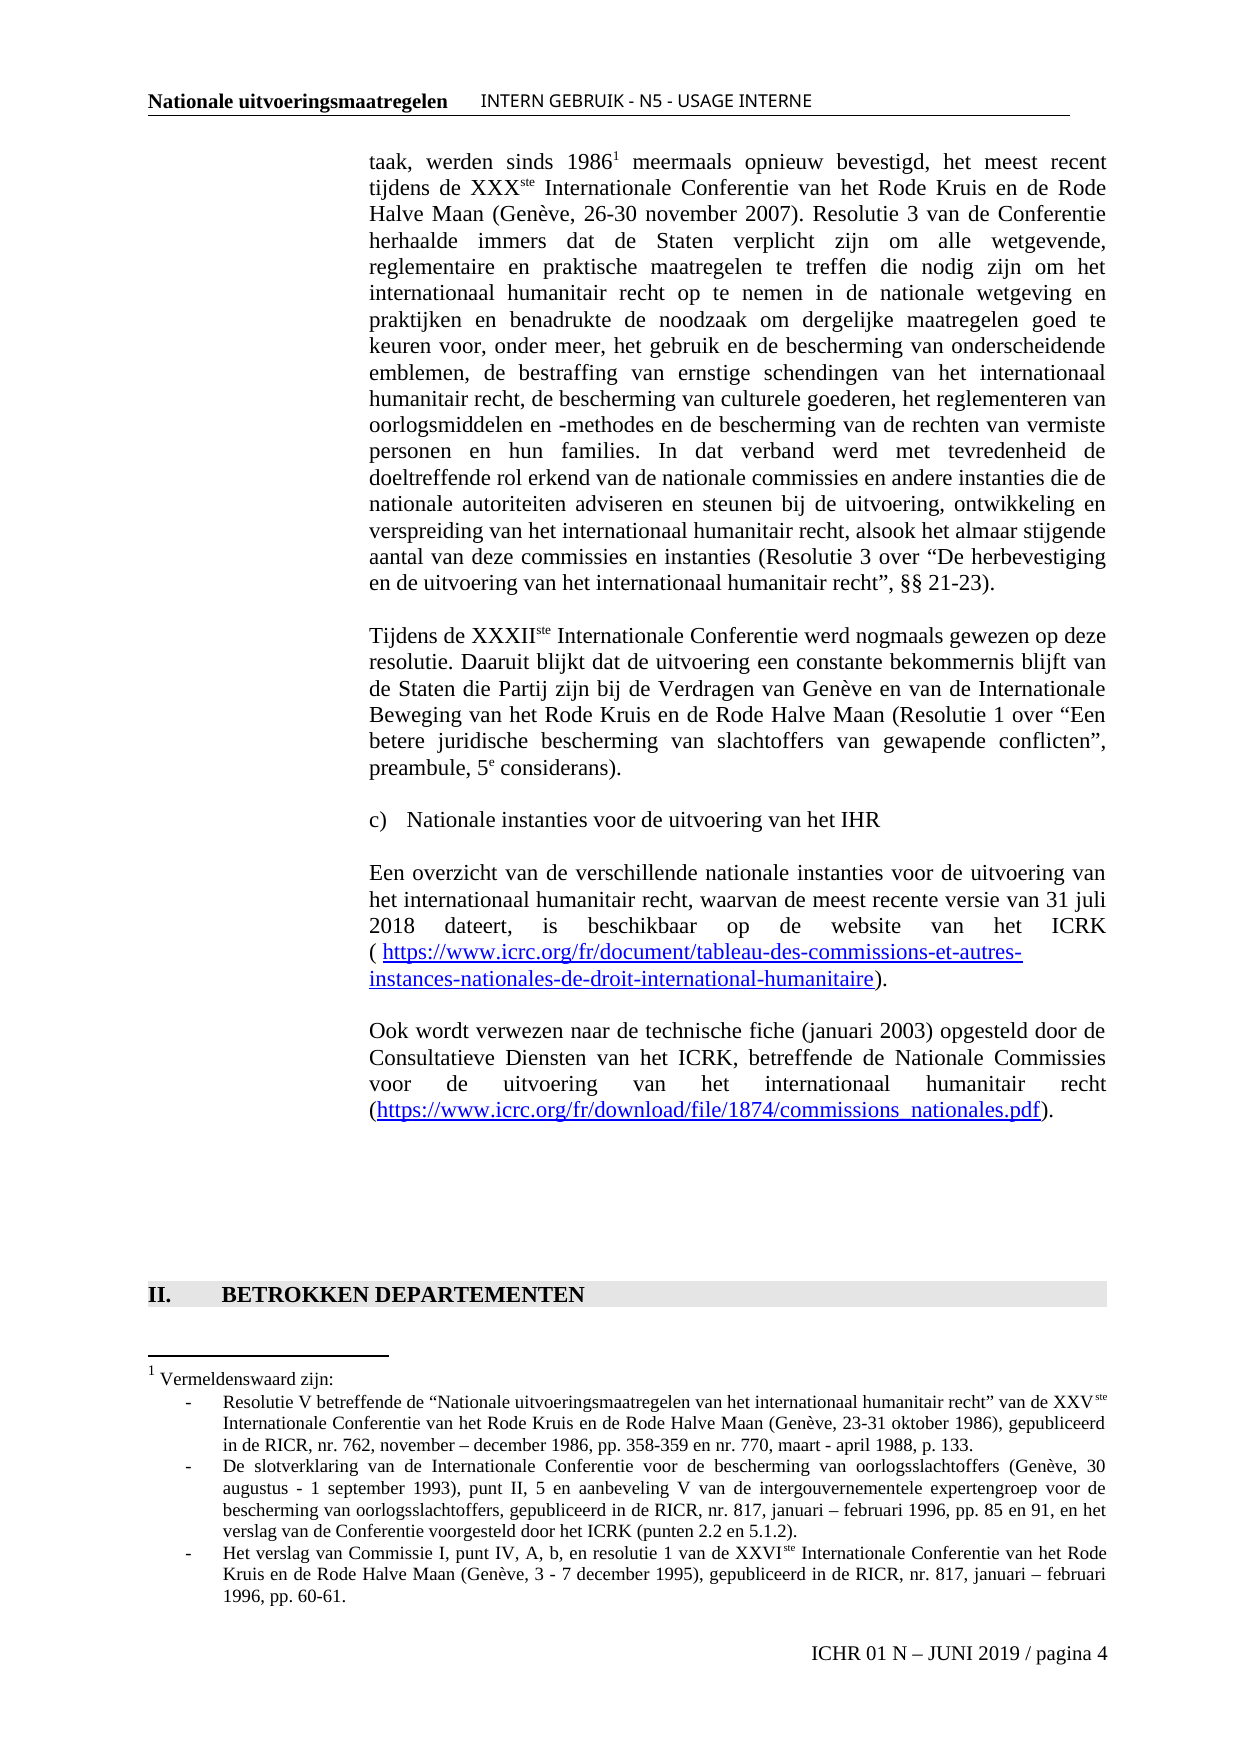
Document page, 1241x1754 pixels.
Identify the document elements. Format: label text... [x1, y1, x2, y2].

text Ook wordt verwezen naar de technische fiche (januari 2003) opgesteld door de Consultatieve Diensten van het ICRK, betreffende de Nationale Commissies voor de uitvoering van het internationaal humanitair recht (https://www.icrc.org/fr/download/file/1874/commissions_nationales.pdf). [369, 1017, 1107, 1123]
text Tijdens de XXXIIste Internationale Conferentie werd nogmaals gewezen op deze resolutie. Daaruit blijkt dat de uitvoering een constante bekommernis blijft van de Staten die Partij zijn bij de Verdragen van Genève en van de Internationale Beweging van het Rode Kruis en de Rode Halve Maan (Resolutie 1 over “Een betere juridische bescherming van slachtoffers van gewapende conflicten”, preambule, 5e considerans). [369, 622, 1107, 780]
list Nationale instanties voor de uitvoering van het IHR [369, 807, 1107, 833]
text II. BETROKKEN DEPARTEMENTEN [148, 1281, 1107, 1307]
text Een overzicht van de verschillende nationale instanties voor de uitvoering van het internationaal humanitair recht, waarvan de meest recente versie van 31 juli 2018 dateert, is beschikbaar op de website van het ICRK ( https://www.icrc.org/fr/document/tableau-des-commissions-et-autres-instances-nationales-de-droit-international-humanitaire). [369, 859, 1107, 991]
